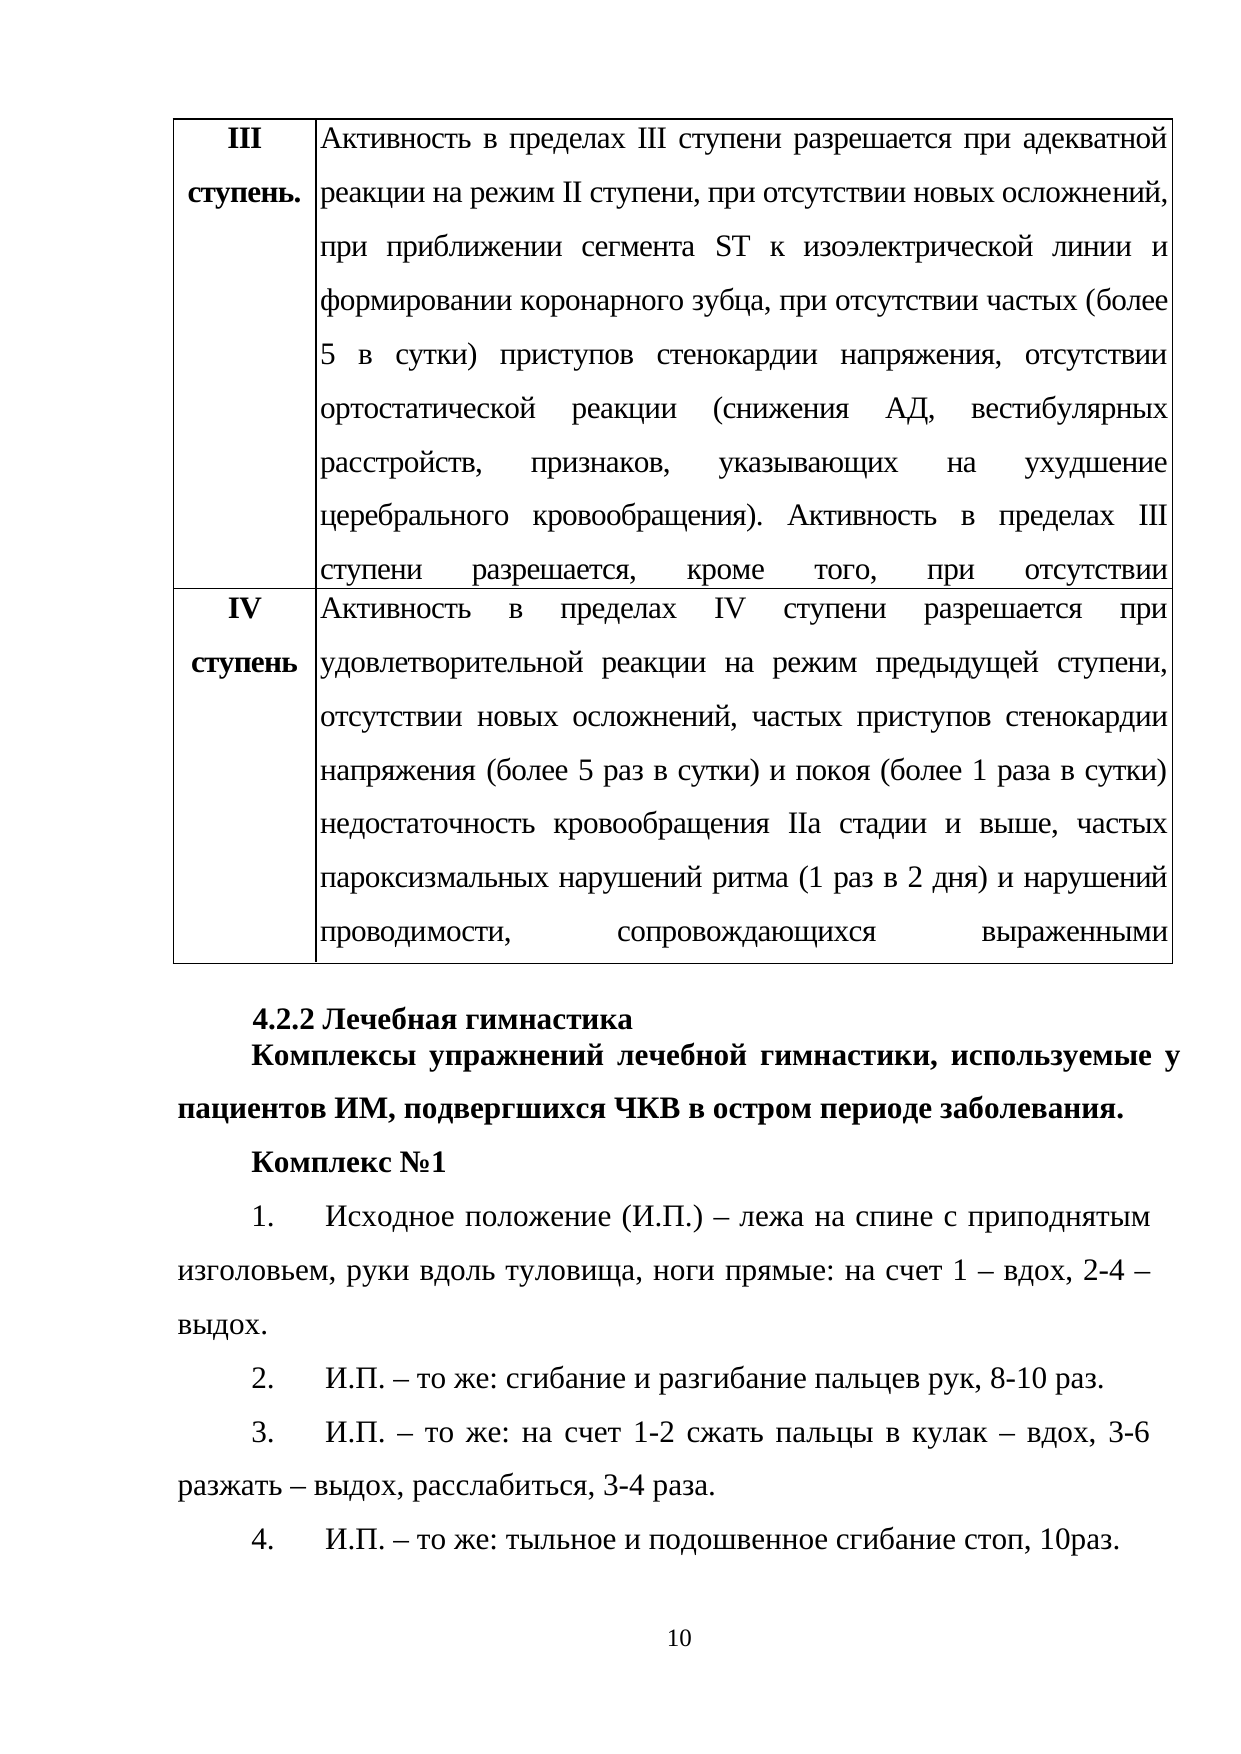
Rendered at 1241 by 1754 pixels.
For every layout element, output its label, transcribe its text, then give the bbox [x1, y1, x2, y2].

table_cell III ступень. [174, 120, 315, 588]
text Комплексы упражнений лечебной гимнастики, используемые у пациентов ИМ, подвергшихся ЧКВ в остром периоде заболевания. [177, 1036, 1181, 1126]
text Комплекс №1 [177, 1143, 1181, 1179]
list И.П. – то же: тыльное и подошвенное сгибание стоп, 10раз. [177, 1521, 1152, 1556]
table_cell Активность в пределах IV ступени разрешается при удовлетворительной реакции на режим предыдущей ступени, отсутствии новых осложнений, частых приступов стенокардии напряжения (более 5 раз в сутки) и покоя (более 1 раза в сутки) недостаточность кровообращения IIа стадии и выше, частых пароксизмальных нарушений ритма (1 раз в 2 дня) и нарушений проводимости, сопровождающихся выраженными гемодинамическими сдвигами (приступы Морганьи-Адамса-Стокса, коллаптоидные состояния и т.п.), а также при наличии ЭКГ признаков формирования рубцовой стадии ИМ (за исключением случаев формирования аневризмы). [317, 589, 1172, 962]
text 4.2.2 Лечебная гимнастика [177, 1000, 1174, 1036]
list И.П. – то же: сгибание и разгибание пальцев рук, 8-10 раз. [177, 1359, 1152, 1395]
list И.П. – то же: на счет 1-2 сжать пальцы в кулак – вдох, 3-6 разжать – выдох, расслабиться, 3-4 раза. [177, 1413, 1152, 1503]
list Исходное положение (И.П.) – лежа на спине с приподнятым изголовьем, руки вдоль туловища, ноги прямые: на счет 1 – вдох, 2-4 – выдох. [177, 1197, 1152, 1341]
table_cell Активность в пределах III ступени разрешается при адекватной реакции на режим II ступени, при отсутствии новых осложнений, при приближении сегмента ST к изоэлектрической линии и формировании коронарного зубца, при отсутствии частых (более 5 в сутки) приступов стенокардии напряжения, отсутствии ортостатической реакции (снижения АД, вестибулярных расстройств, признаков, указывающих на ухудшение церебрального кровообращения). Активность в пределах III ступени разрешается, кроме того, при отсутствии недостаточности кровообращения IIа стадии и выше, частых пароксизмальных нарушений ритма (1 раз в 2 дня и более) и нарушений проводимости, сопровождающихся выраженными гемодинамическим сдвигами (коллаптоидное состояние, приступы Морганьи-Адамса-Стокса). [317, 120, 1172, 588]
table_cell IV ступень [174, 589, 315, 962]
